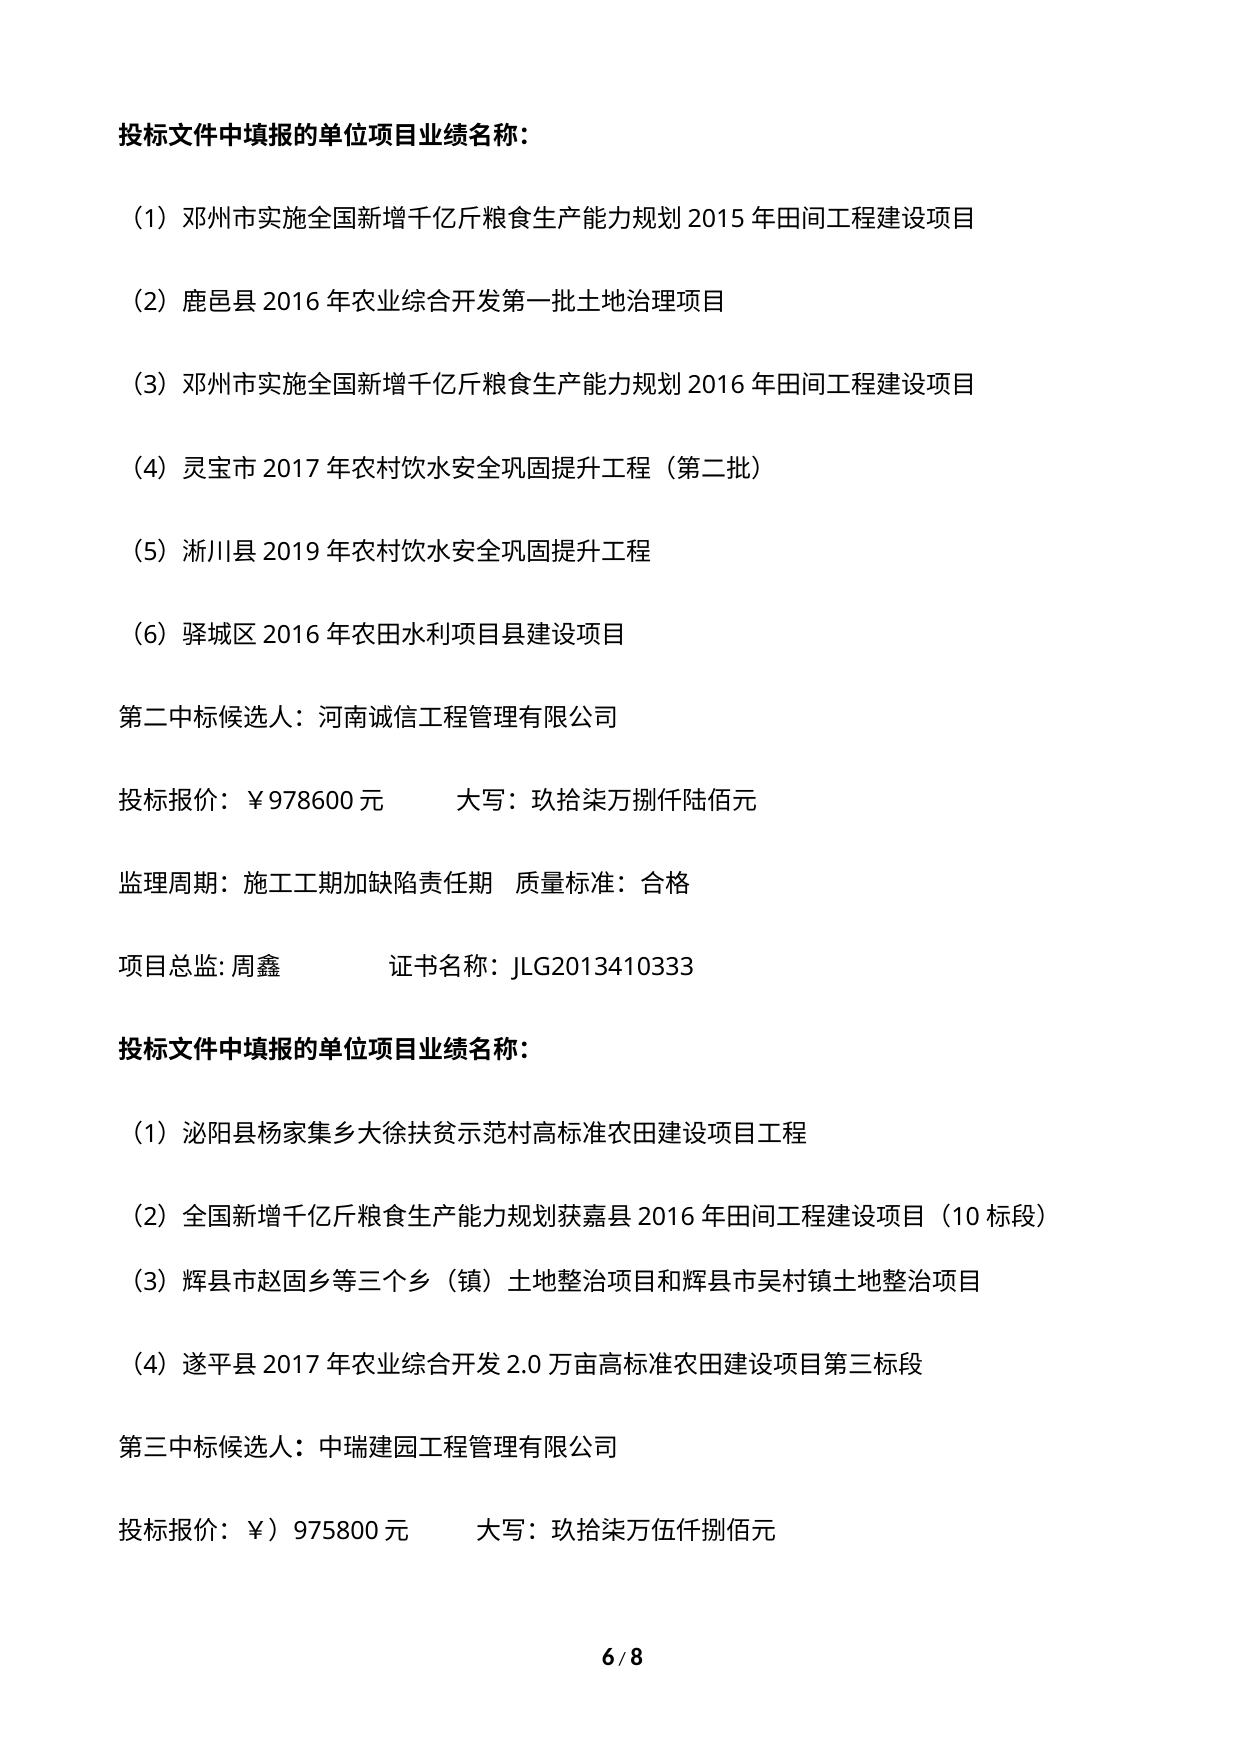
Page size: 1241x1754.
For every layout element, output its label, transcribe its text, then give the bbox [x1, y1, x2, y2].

text 投标文件中填报的单位项目业绩名称： [118, 101, 1122, 166]
text 项目总监: 周鑫 证书名称：JLG2013410333 [118, 932, 1122, 997]
text （1）邓州市实施全国新增千亿斤粮食生产能力规划2015 年田间工程建设项目 [118, 184, 1122, 249]
text （4）遂平县2017 年农业综合开发2.0 万亩高标准农田建设项目第三标段 [118, 1330, 1122, 1395]
text （2）全国新增千亿斤粮食生产能力规划获嘉县2016 年田间工程建设项目（10 标段） [118, 1182, 1122, 1247]
text （2）鹿邑县2016 年农业综合开发第一批土地治理项目 [118, 267, 1122, 332]
text （3）辉县市赵固乡等三个乡（镇）土地整治项目和辉县市吴村镇土地整治项目 [118, 1247, 1122, 1312]
text （4）灵宝市2017 年农村饮水安全巩固提升工程（第二批） [118, 434, 1122, 499]
text 监理周期：施工工期加缺陷责任期 质量标准：合格 [118, 849, 1122, 914]
text 投标报价：￥）975800元 大写：玖拾柒万伍仟捌佰元 [118, 1496, 1122, 1561]
text 第二中标候选人：河南诚信工程管理有限公司 [118, 683, 1122, 748]
text 投标报价：￥978600元 大写：玖拾柒万捌仟陆佰元 [118, 766, 1122, 831]
text 第三中标候选人：中瑞建园工程管理有限公司 [118, 1413, 1122, 1478]
text 投标文件中填报的单位项目业绩名称： [118, 1016, 1122, 1081]
text （6）驿城区2016 年农田水利项目县建设项目 [118, 600, 1122, 665]
text （1）泌阳县杨家集乡大徐扶贫示范村高标准农田建设项目工程 [118, 1099, 1122, 1164]
text （5）淅川县2019 年农村饮水安全巩固提升工程 [118, 517, 1122, 582]
text （3）邓州市实施全国新增千亿斤粮食生产能力规划2016 年田间工程建设项目 [118, 351, 1122, 416]
